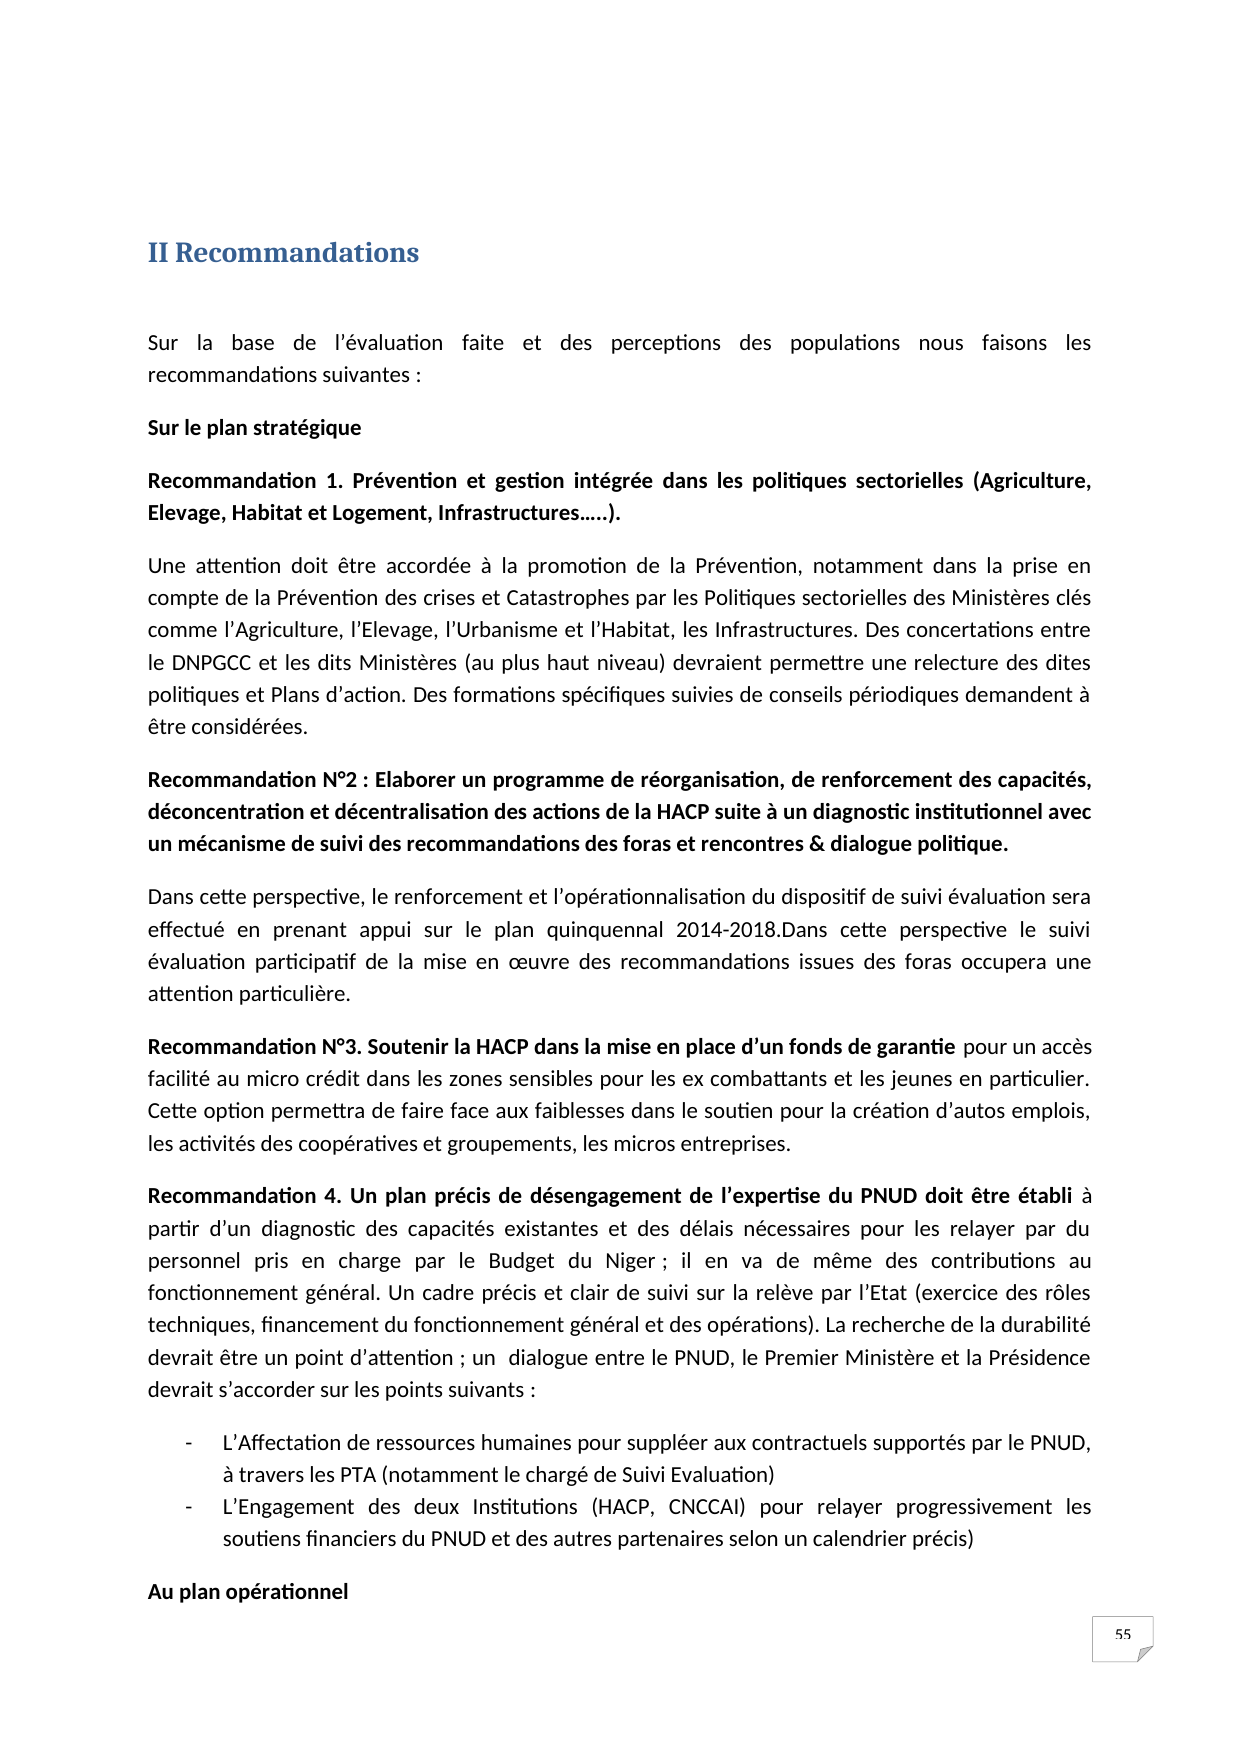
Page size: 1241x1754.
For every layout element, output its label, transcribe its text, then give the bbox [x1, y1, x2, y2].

text Recommandation 4. Un plan précis de désengagement de l’expertise du PNUD doit être établi à partir d’un diagnostic des capacités existantes et des délais nécessaires pour les relayer par du personnel pris en charge par le Budget du Niger ; il en va de même des contributions au fonctionnement général. Un cadre précis et clair de suivi sur la relève par l’Etat (exercice des rôles techniques, financement du fonctionnement général et des opérations). La recherche de la durabilité devrait être un point d’attention ; un dialogue entre le PNUD, le Premier Ministère et la Présidence devrait s’accorder sur les points suivants : [148, 1182, 1093, 1403]
text Recommandation N°2 : Elaborer un programme de réorganisation, de renforcement des capacités, déconcentration et décentralisation des actions de la HACP suite à un diagnostic institutionnel avec un mécanisme de suivi des recommandations des foras et rencontres & dialogue politique. [148, 765, 1093, 857]
text Sur le plan stratégique [148, 413, 1093, 441]
list L’Engagement des deux Institutions (HACP, CNCCAI) pour relayer progressivement les soutiens financiers du PNUD et des autres partenaires selon un calendrier précis) [185, 1492, 1093, 1552]
text Au plan opérationnel [148, 1577, 1093, 1605]
text Recommandation N°3. Soutenir la HACP dans la mise en place d’un fonds de garantie pour un accès facilité au micro crédit dans les zones sensibles pour les ex combattants et les jeunes en particulier. Cette option permettra de faire face aux faiblesses dans le soutien pour la création d’autos emplois, les activités des coopératives et groupements, les micros entreprises. [148, 1032, 1093, 1157]
text Sur la base de l’évaluation faite et des perceptions des populations nous faisons les recommandations suivantes : [148, 328, 1093, 388]
list L’Affectation de ressources humaines pour suppléer aux contractuels supportés par le PNUD, à travers les PTA (notamment le chargé de Suivi Evaluation) [185, 1428, 1093, 1488]
text Dans cette perspective, le renforcement et l’opérationnalisation du dispositif de suivi évaluation sera effectué en prenant appui sur le plan quinquennal 2014-2018.Dans cette perspective le suivi évaluation participatif de la mise en œuvre des recommandations issues des foras occupera une attention particulière. [148, 882, 1093, 1007]
subtitle II Recommandations [148, 236, 1093, 270]
text Recommandation 1. Prévention et gestion intégrée dans les politiques sectorielles (Agriculture, Elevage, Habitat et Logement, Infrastructures…..). [148, 466, 1093, 526]
text Une attention doit être accordée à la promotion de la Prévention, notamment dans la prise en compte de la Prévention des crises et Catastrophes par les Politiques sectorielles des Ministères clés comme l’Agriculture, l’Elevage, l’Urbanisme et l’Habitat, les Infrastructures. Des concertations entre le DNPGCC et les dits Ministères (au plus haut niveau) devraient permettre une relecture des dites politiques et Plans d’action. Des formations spécifiques suivies de conseils périodiques demandent à être considérées. [148, 551, 1093, 740]
